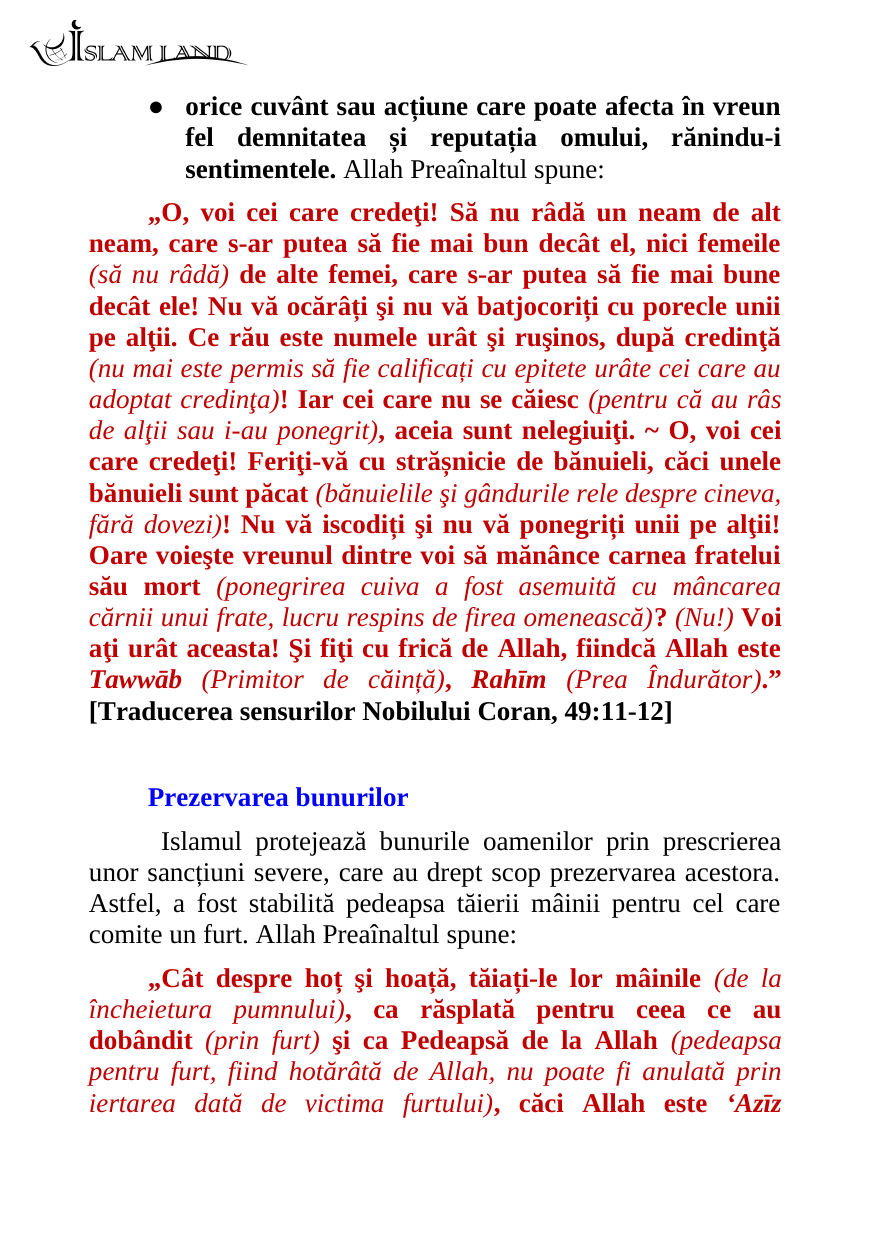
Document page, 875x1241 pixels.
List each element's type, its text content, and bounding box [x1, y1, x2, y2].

text Prezervarea bunurilor [89, 781, 782, 812]
picture [29, 20, 249, 66]
text Islamul protejează bunurile oamenilor prin prescrierea unor sancțiuni severe, care au drept scop prezervarea acestora. Astfel, a fost stabilită pedeapsa tăierii mâinii pentru cel care comite un furt. Allah Preaînaltul spune: [89, 825, 782, 949]
text „O, voi cei care credeţi! Să nu râdă un neam de alt neam, care s-ar putea să fie mai bun decât el, nici femeile (să nu râdă) de alte femei, care s-ar putea să fie mai bune decât ele! Nu vă ocărâți şi nu vă batjocoriți cu porecle unii pe alţii. Ce rău este numele urât şi ruşinos, după credinţă (nu mai este permis să fie calificați cu epitete urâte cei care au adoptat credinţa)! Iar cei care nu se căiesc (pentru că au râs de alţii sau i-au ponegrit), aceia sunt nelegiuiţi. ~ O, voi cei care credeţi! Feriţi-vă cu strășnicie de bănuieli, căci unele bănuieli sunt păcat (bănuielile şi gândurile rele despre cineva, fără dovezi)! Nu vă iscodiți şi nu vă ponegriți unii pe alţii! Oare voieşte vreunul dintre voi să mănânce carnea fratelui său mort (ponegrirea cuiva a fost asemuită cu mâncarea cărnii unui frate, lucru respins de firea omenească)? (Nu!) Voi aţi urât aceasta! Şi fiţi cu frică de Allah, fiindcă Allah este Tawwāb (Primitor de căință), Rahīm (Prea Îndurător).” [Traducerea sensurilor Nobilului Coran, 49:11-12] [89, 196, 782, 726]
list orice cuvânt sau acțiune care poate afecta în vreun fel demnitatea și reputația omului, rănindu-i sentimentele. Allah Preaînaltul spune: [148, 90, 782, 184]
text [89, 962, 782, 1118]
